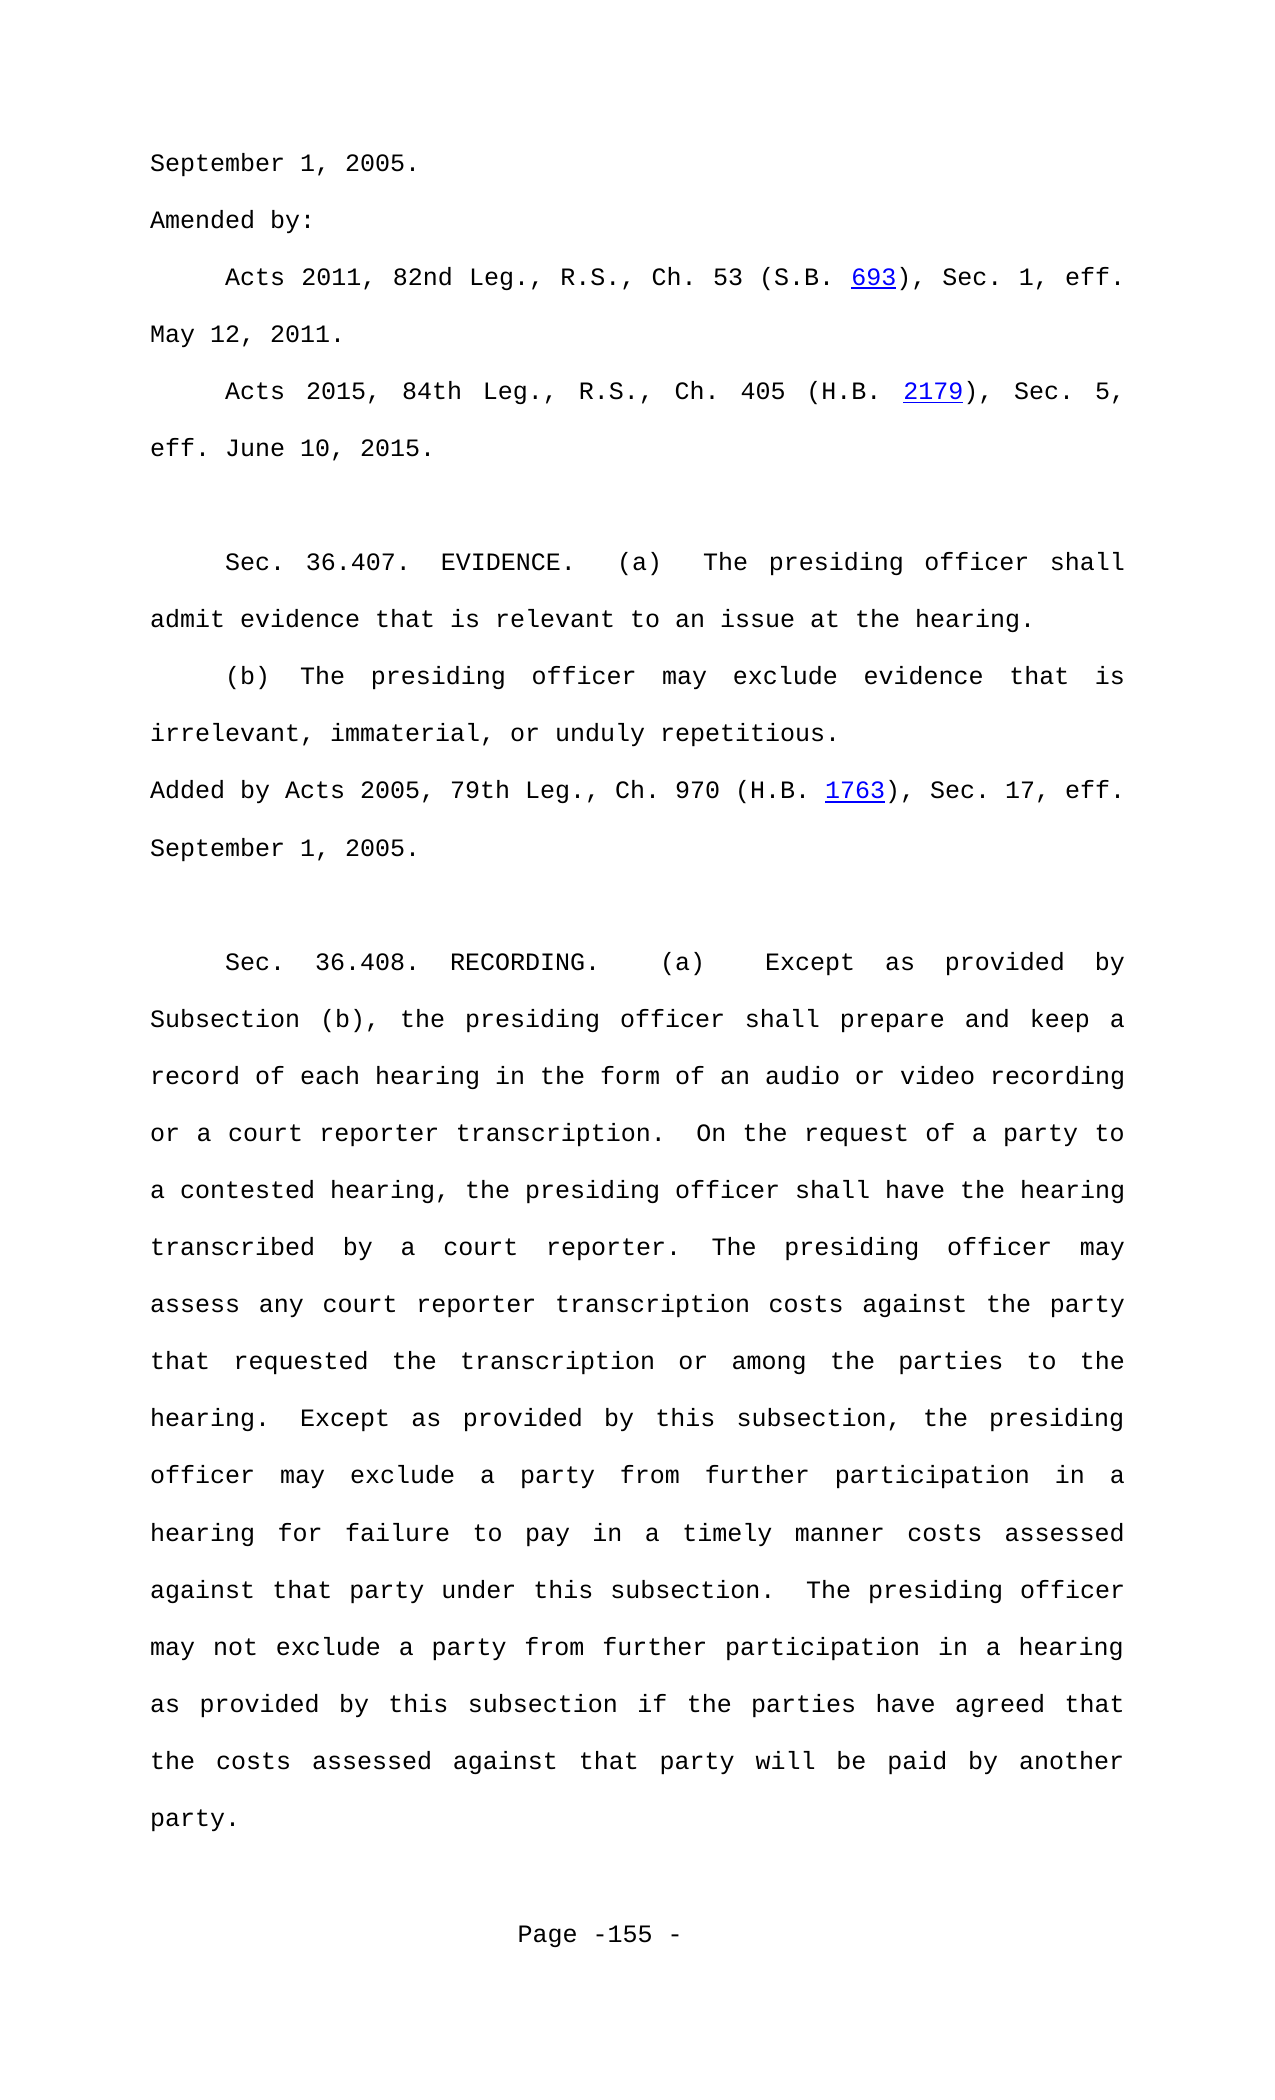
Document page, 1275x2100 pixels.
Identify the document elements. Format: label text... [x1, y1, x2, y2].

text Sec. 36.408. RECORDING. (a) Except as provided by Subsection (b), the presiding officer shall prepare and keep a record of each hearing in the form of an audio or video recording or a court reporter transcription. On the request of a party to a contested hearing, the presiding officer shall have the hearing transcribed by a court reporter. The presiding officer may assess any court reporter transcription costs against the party that requested the transcription or among the parties to the hearing. Except as provided by this subsection, the presiding officer may exclude a party from further participation in a hearing for failure to pay in a timely manner costs assessed against that party under this subsection. The presiding officer may not exclude a party from further participation in a hearing as provided by this subsection if the parties have agreed that the costs assessed against that party will be paid by another party. [150, 949, 1125, 1834]
text Sec. 36.407. EVIDENCE. (a) The presiding officer shall admit evidence that is relevant to an issue at the hearing. [150, 549, 1125, 635]
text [150, 150, 1125, 178]
text Amended by: [150, 207, 1125, 236]
text Acts 2015, 84th Leg., R.S., Ch. 405 (H.B. 2179), Sec. 5, eff. June 10, 2015. [150, 378, 1125, 464]
text Acts 2011, 82nd Leg., R.S., Ch. 53 (S.B. 693), Sec. 1, eff. May 12, 2011. [150, 264, 1125, 350]
text Added by Acts 2005, 79th Leg., Ch. 970 (H.B. 1763), Sec. 17, eff. September 1, 2005. [150, 778, 1125, 863]
text (b) The presiding officer may exclude evidence that is irrelevant, immaterial, or unduly repetitious. [150, 664, 1125, 749]
